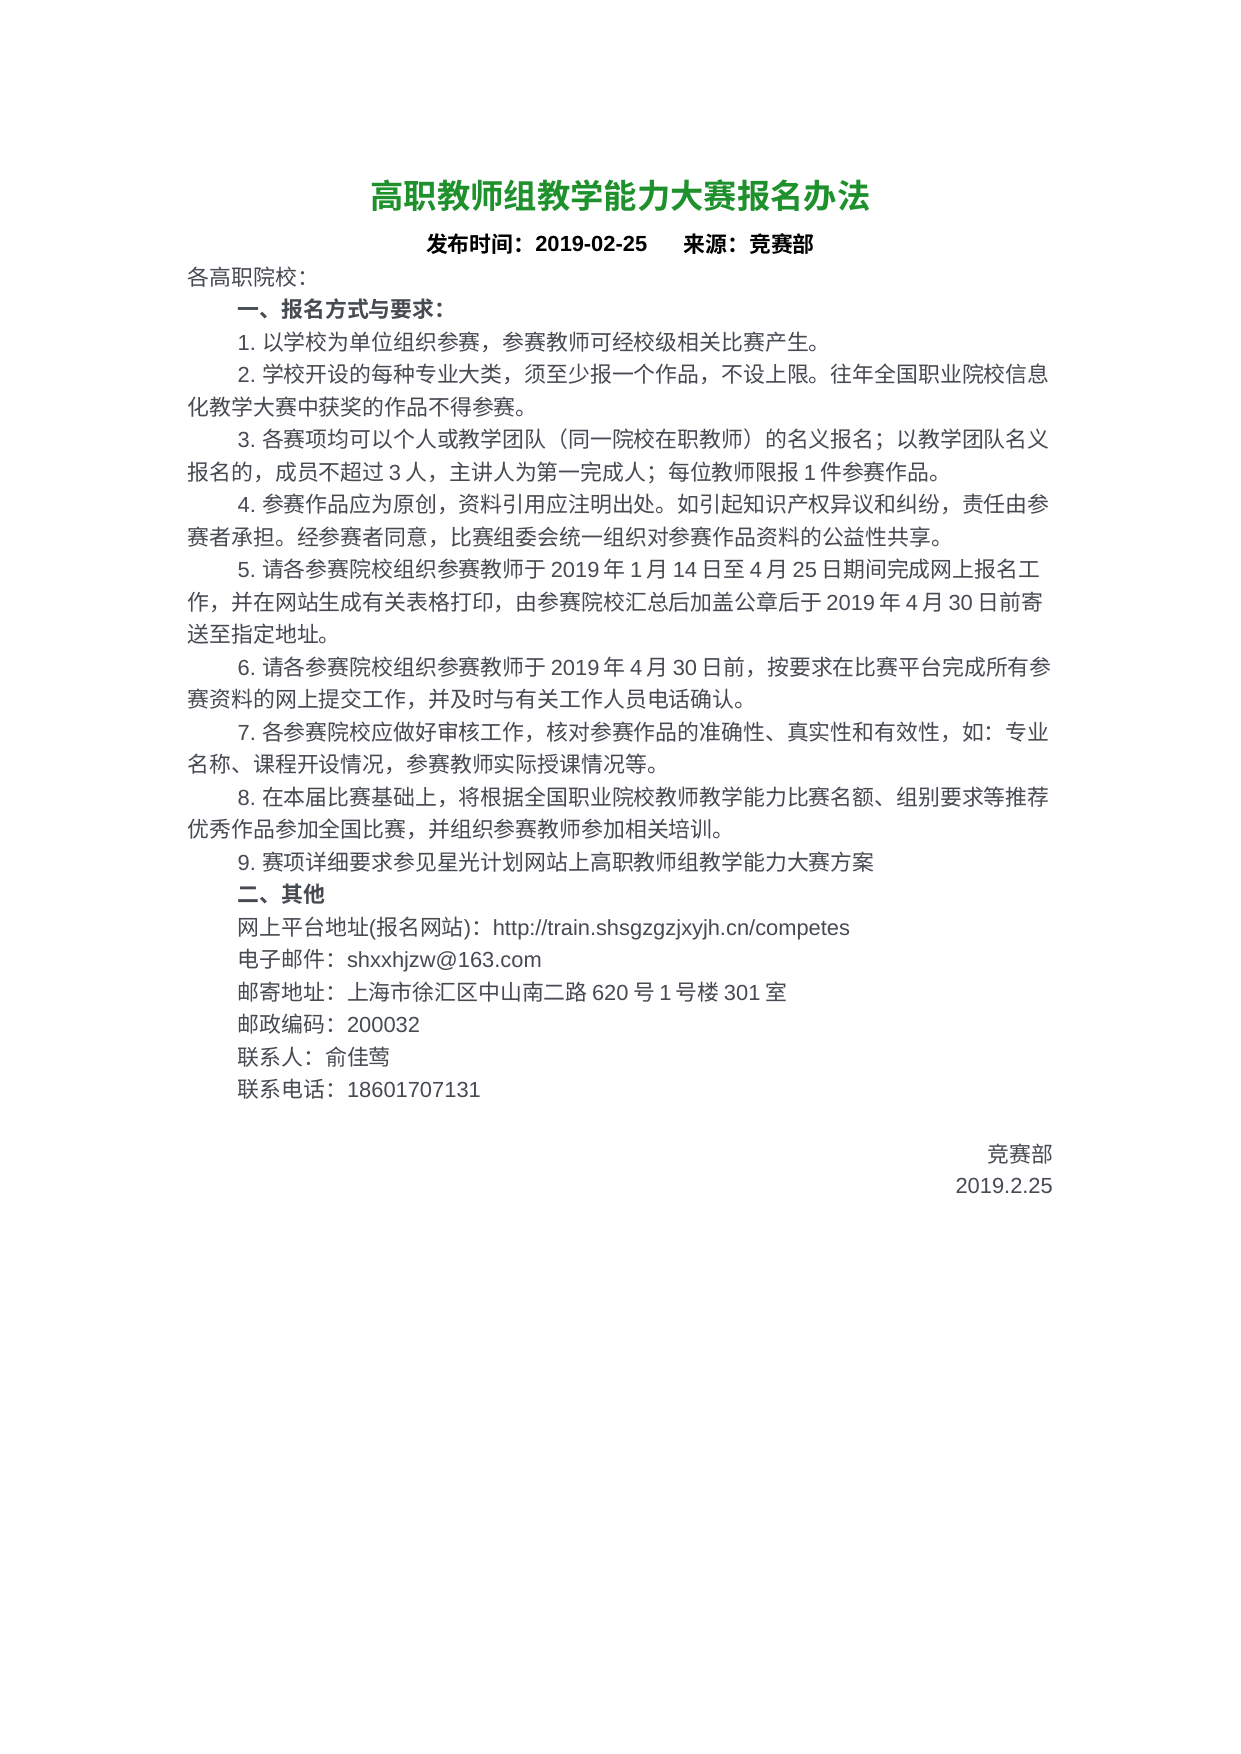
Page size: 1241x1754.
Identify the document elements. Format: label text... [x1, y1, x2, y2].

text 一、报名方式与要求： [187, 292, 1053, 324]
text 5. 请各参赛院校组织参赛教师于2019年1月14日至4月25日期间完成网上报名工作，并在网站生成有关表格打印，由参赛院校汇总后加盖公章后于2019年4月30日前寄送至指定地址。 [187, 552, 1053, 649]
text 9. 赛项详细要求参见星光计划网站上高职教师组教学能力大赛方案 [187, 844, 1053, 877]
text 网上平台地址(报名网站)：http://train.shsgzgzjxyjh.cn/competes [187, 909, 1053, 942]
text 各高职院校： [187, 259, 1053, 292]
text 联系人：俞佳莺 [187, 1039, 1053, 1072]
text 二、其他 [187, 877, 1053, 909]
text 2019.2.25 [187, 1169, 1053, 1202]
text 联系电话：18601707131 [187, 1072, 1053, 1104]
text 1. 以学校为单位组织参赛，参赛教师可经校级相关比赛产生。 [187, 324, 1053, 357]
text 6. 请各参赛院校组织参赛教师于2019年4月30日前，按要求在比赛平台完成所有参赛资料的网上提交工作，并及时与有关工作人员电话确认。 [187, 649, 1053, 714]
text 邮寄地址：上海市徐汇区中山南二路620号1号楼301室 [187, 974, 1053, 1007]
text 竞赛部 [187, 1137, 1053, 1169]
text 8. 在本届比赛基础上，将根据全国职业院校教师教学能力比赛名额、组别要求等推荐优秀作品参加全国比赛，并组织参赛教师参加相关培训。 [187, 779, 1053, 844]
text 电子邮件：shxxhjzw@163.com [187, 942, 1053, 974]
text 4. 参赛作品应为原创，资料引用应注明出处。如引起知识产权异议和纠纷，责任由参赛者承担。经参赛者同意，比赛组委会统一组织对参赛作品资料的公益性共享。 [187, 487, 1053, 552]
text 高职教师组教学能力大赛报名办法 [187, 162, 1053, 227]
text 发布时间：2019-02-25 来源：竞赛部 [187, 227, 1053, 259]
text 2. 学校开设的每种专业大类，须至少报一个作品，不设上限。往年全国职业院校信息化教学大赛中获奖的作品不得参赛。 [187, 357, 1053, 422]
text 3. 各赛项均可以个人或教学团队（同一院校在职教师）的名义报名；以教学团队名义报名的，成员不超过3人，主讲人为第一完成人；每位教师限报1件参赛作品。 [187, 422, 1053, 487]
text 邮政编码：200032 [187, 1007, 1053, 1039]
text 7. 各参赛院校应做好审核工作，核对参赛作品的准确性、真实性和有效性，如：专业名称、课程开设情况，参赛教师实际授课情况等。 [187, 714, 1053, 779]
